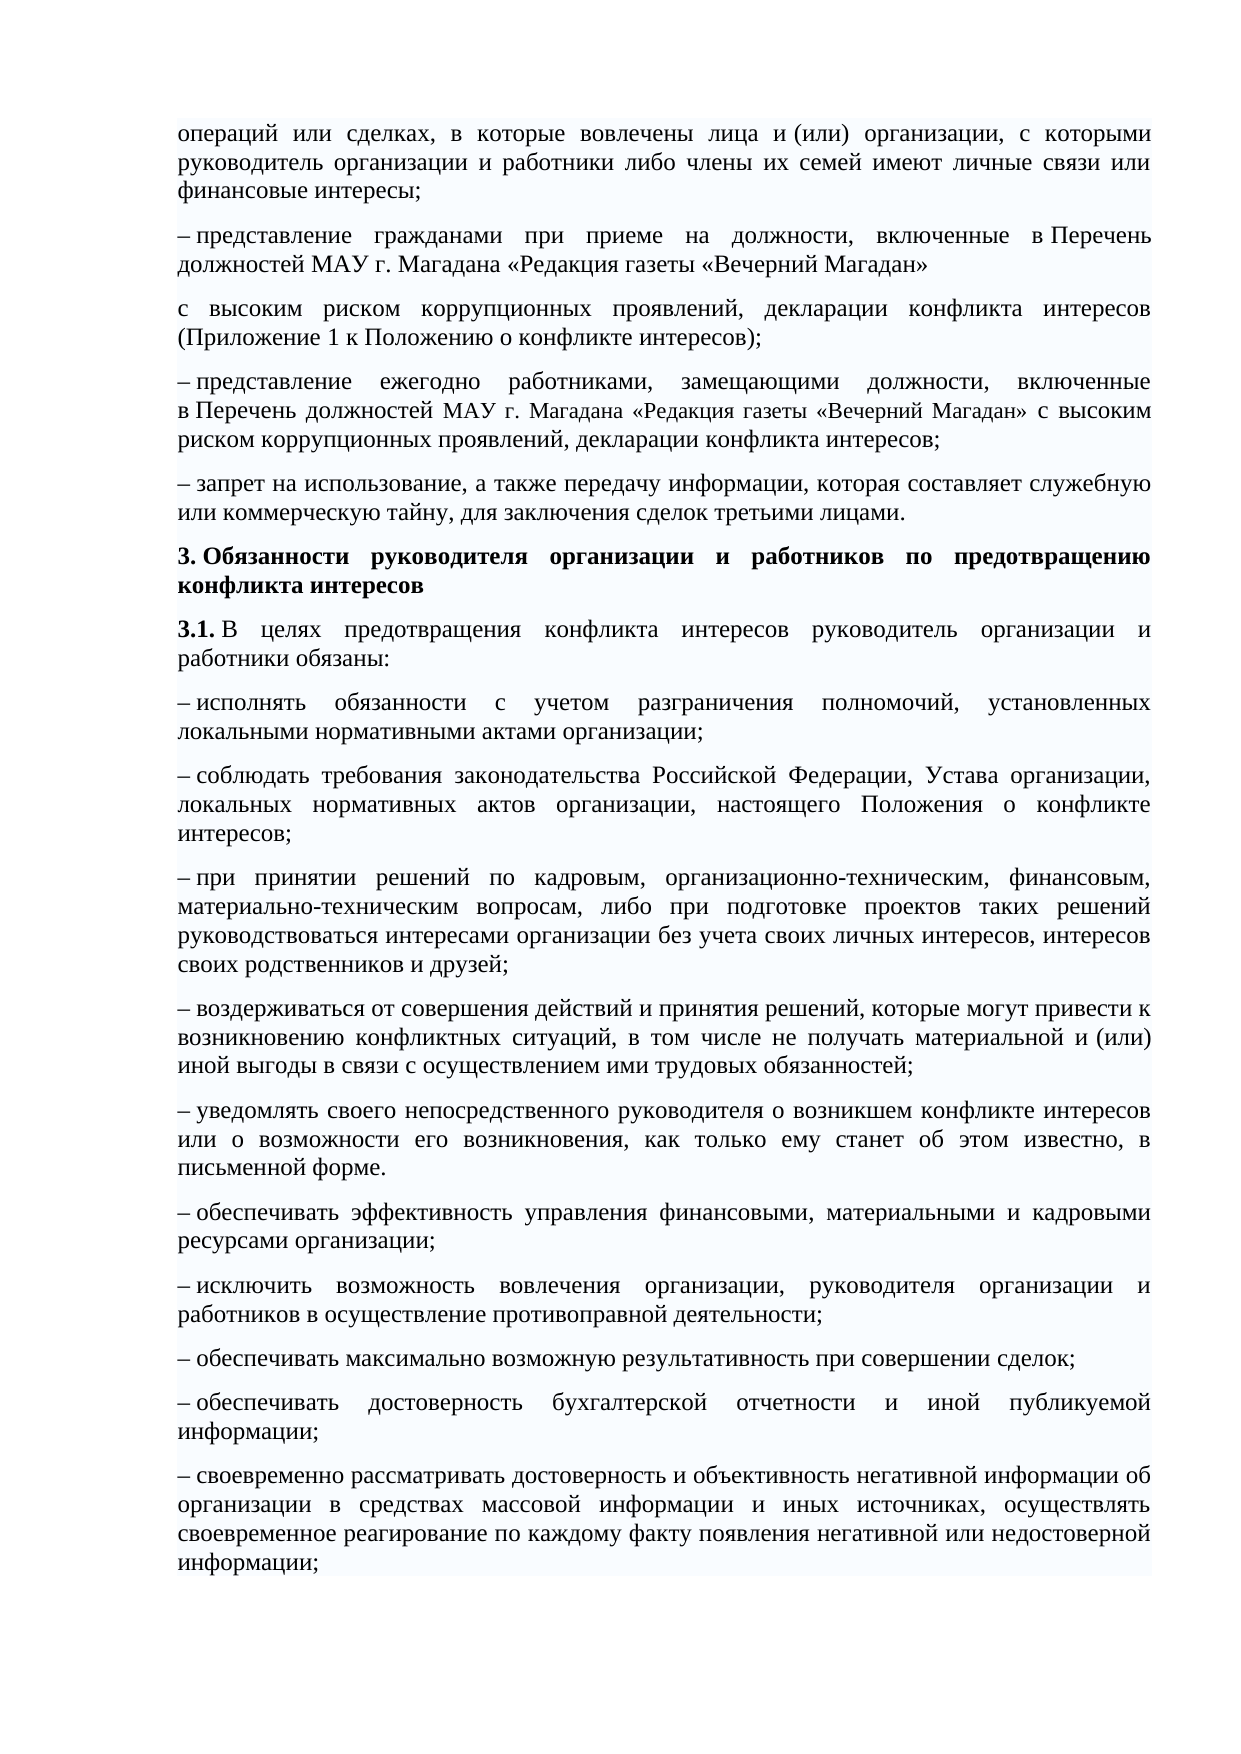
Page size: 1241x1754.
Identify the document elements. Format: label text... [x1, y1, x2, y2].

text 3.1. В целях предотвращения конфликта интересов руководитель организации и работники обязаны: [177, 614, 1152, 672]
text – уведомлять своего непосредственного руководителя о возникшем конфликте интересов или о возможности его возникновения, как только ему станет об этом известно, в письменной форме. [177, 1095, 1152, 1181]
text – обеспечивать достоверность бухгалтерской отчетности и иной публикуемой информации; [177, 1387, 1152, 1445]
text – исключить возможность вовлечения организации, руководителя организации и работников в осуществление противоправной деятельности; [177, 1270, 1152, 1327]
text – представление ежегодно работниками, замещающими должности, включенные в Перечень должностей МАУ г. Магадана «Редакция газеты «Вечерний Магадан» с высоким риском коррупционных проявлений, декларации конфликта интересов; [177, 366, 1152, 452]
text – своевременно рассматривать достоверность и объективность негативной информации об организации в средствах массовой информации и иных источниках, осуществлять своевременное реагирование по каждому факту появления негативной или недостоверной информации; [177, 1461, 1152, 1576]
text – соблюдать требования законодательства Российской Федерации, Устава организации, локальных нормативных актов организации, настоящего Положения о конфликте интересов; [177, 761, 1152, 847]
text 3. Обязанности руководителя организации и работников по предотвращению конфликта интересов [177, 541, 1152, 599]
text – обеспечивать эффективность управления финансовыми, материальными и кадровыми ресурсами организации; [177, 1197, 1152, 1254]
text – исполнять обязанности с учетом разграничения полномочий, установленных локальными нормативными актами организации; [177, 687, 1152, 745]
text с высоким риском коррупционных проявлений, декларации конфликта интересов (Приложение 1 к Положению о конфликте интересов); [177, 293, 1152, 351]
text – представление гражданами при приеме на должности, включенные в Перечень должностей МАУ г. Магадана «Редакция газеты «Вечерний Магадан» [177, 220, 1152, 277]
text – запрет на использование, а также передачу информации, которая составляет служебную или коммерческую тайну, для заключения сделок третьими лицами. [177, 468, 1152, 526]
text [177, 118, 1152, 204]
text – обеспечивать максимально возможную результативность при совершении сделок; [177, 1343, 1152, 1372]
text – при принятии решений по кадровым, организационно-техническим, финансовым, материально-техническим вопросам, либо при подготовке проектов таких решений руководствоваться интересами организации без учета своих личных интересов, интересов своих родственников и друзей; [177, 862, 1152, 977]
text – воздерживаться от совершения действий и принятия решений, которые могут привести к возникновению конфликтных ситуаций, в том числе не получать материальной и (или) иной выгоды в связи с осуществлением ими трудовых обязанностей; [177, 993, 1152, 1079]
